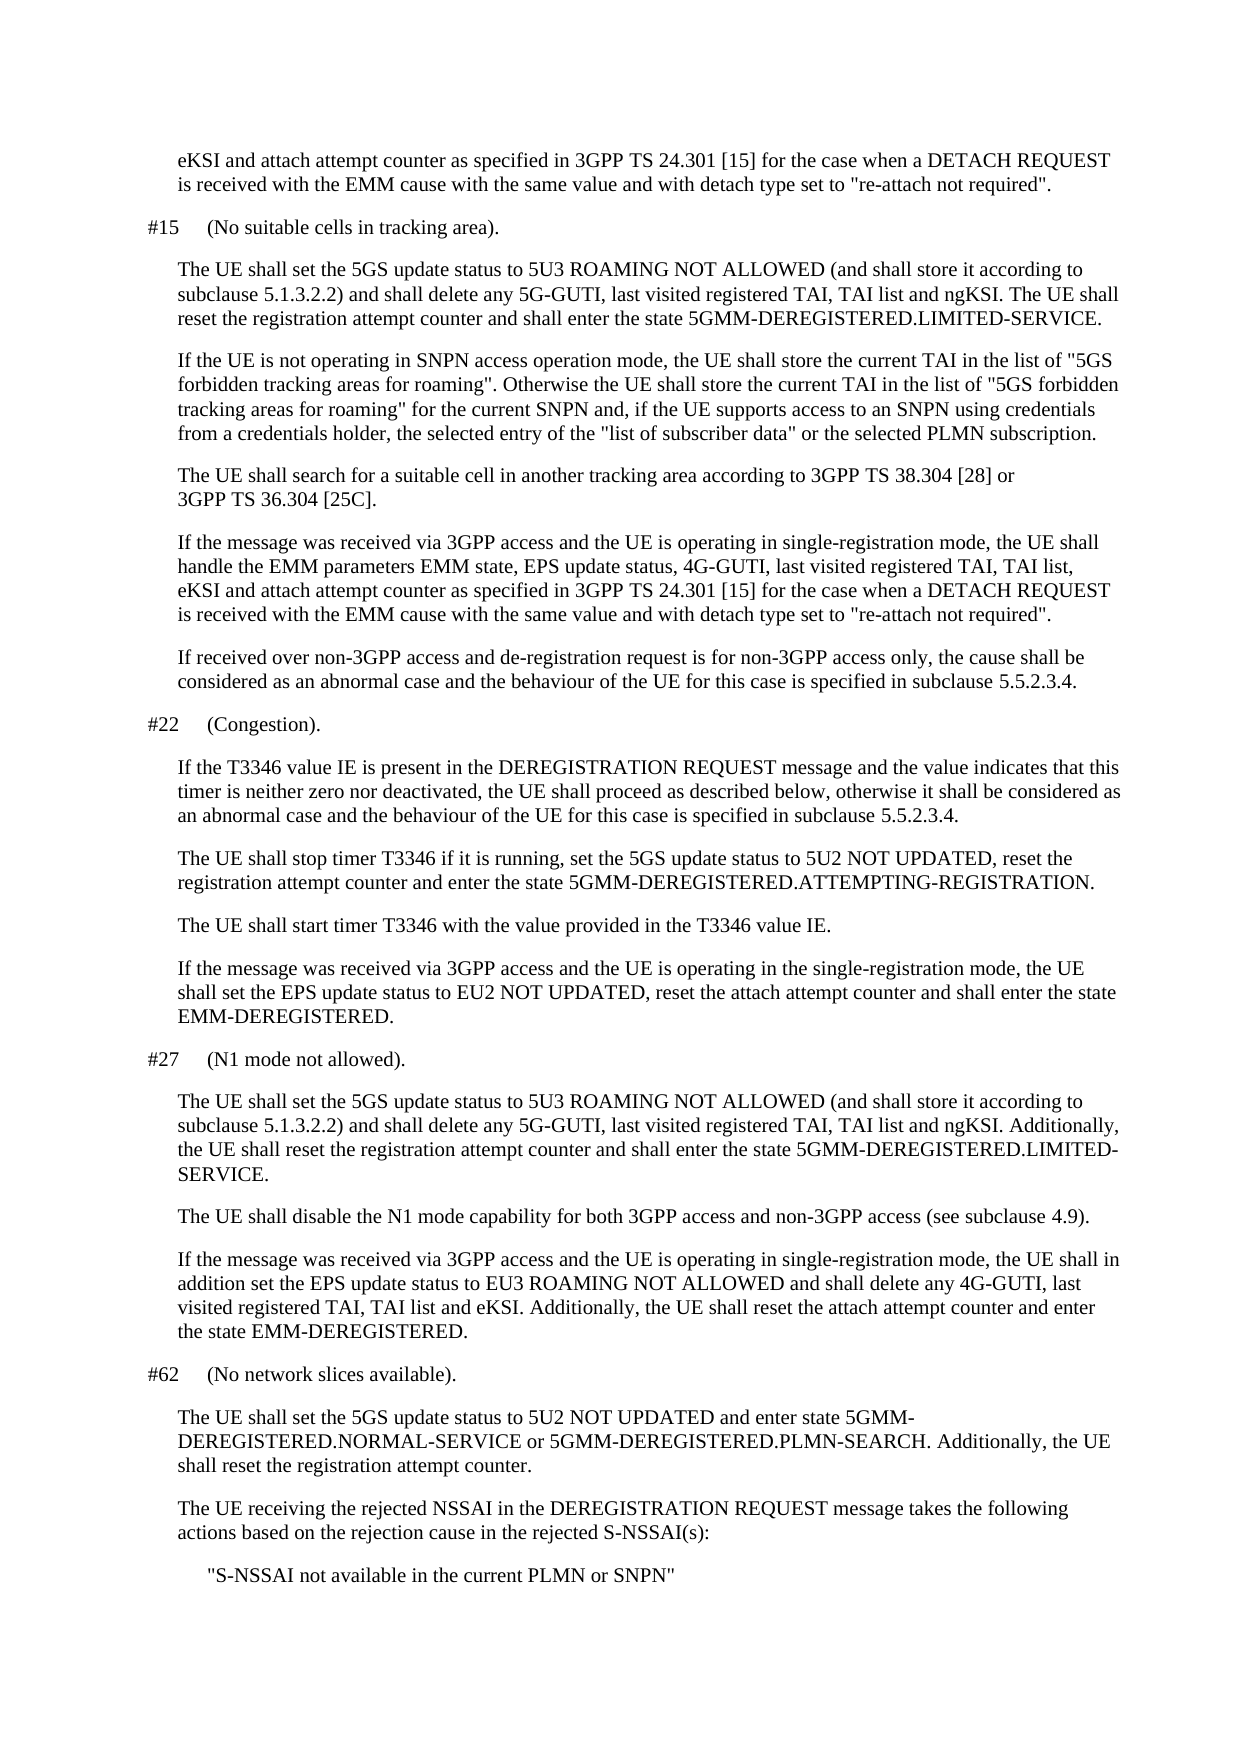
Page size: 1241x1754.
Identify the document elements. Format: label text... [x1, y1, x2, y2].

text The UE shall start timer T3346 with the value provided in the T3346 value IE. [148, 913, 1122, 937]
text If the T3346 value IE is present in the DEREGISTRATION REQUEST message and the value indicates that this timer is neither zero nor deactivated, the UE shall proceed as described below, otherwise it shall be considered as an abnormal case and the behaviour of the UE for this case is specified in subclause 5.5.2.3.4. [148, 755, 1122, 827]
text If the UE is not operating in SNPN access operation mode, the UE shall store the current TAI in the list of "5GS forbidden tracking areas for roaming". Otherwise the UE shall store the current TAI in the list of "5GS forbidden tracking areas for roaming" for the current SNPN and, if the UE supports access to an SNPN using credentials from a credentials holder, the selected entry of the "list of subscriber data" or the selected PLMN subscription. [148, 348, 1122, 444]
text The UE shall set the 5GS update status to 5U2 NOT UPDATED and enter state 5GMM-DEREGISTERED.NORMAL-SERVICE or 5GMM-DEREGISTERED.PLMN-SEARCH. Additionally, the UE shall reset the registration attempt counter. [148, 1405, 1122, 1477]
text The UE shall stop timer T3346 if it is running, set the 5GS update status to 5U2 NOT UPDATED, reset the registration attempt counter and enter the state 5GMM-DEREGISTERED.ATTEMPTING-REGISTRATION. [148, 846, 1122, 894]
text #22 (Congestion). [148, 712, 1122, 736]
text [148, 148, 1122, 196]
text If the message was received via 3GPP access and the UE is operating in the single-registration mode, the UE shall set the EPS update status to EU2 NOT UPDATED, reset the attach attempt counter and shall enter the state EMM-DEREGISTERED. [148, 956, 1122, 1028]
text If received over non-3GPP access and de-registration request is for non-3GPP access only, the cause shall be considered as an abnormal case and the behaviour of the UE for this case is specified in subclause 5.5.2.3.4. [148, 645, 1122, 693]
text The UE shall set the 5GS update status to 5U3 ROAMING NOT ALLOWED (and shall store it according to subclause 5.1.3.2.2) and shall delete any 5G-GUTI, last visited registered TAI, TAI list and ngKSI. Additionally, the UE shall reset the registration attempt counter and shall enter the state 5GMM-DEREGISTERED.LIMITED-SERVICE. [148, 1089, 1122, 1186]
text The UE shall search for a suitable cell in another tracking area according to 3GPP TS 38.304 [28] or 3GPP TS 36.304 [25C]. [148, 463, 1122, 511]
text The UE shall disable the N1 mode capability for both 3GPP access and non-3GPP access (see subclause 4.9). [148, 1204, 1122, 1228]
text #27 (N1 mode not allowed). [148, 1046, 1122, 1071]
text #15 (No suitable cells in tracking area). [148, 214, 1122, 239]
text The UE shall set the 5GS update status to 5U3 ROAMING NOT ALLOWED (and shall store it according to subclause 5.1.3.2.2) and shall delete any 5G-GUTI, last visited registered TAI, TAI list and ngKSI. The UE shall reset the registration attempt counter and shall enter the state 5GMM-DEREGISTERED.LIMITED-SERVICE. [148, 257, 1122, 329]
text "S-NSSAI not available in the current PLMN or SNPN" [207, 1563, 1122, 1587]
text #62 (No network slices available). [148, 1362, 1122, 1386]
text The UE receiving the rejected NSSAI in the DEREGISTRATION REQUEST message takes the following actions based on the rejection cause in the rejected S-NSSAI(s): [148, 1496, 1122, 1544]
text If the message was received via 3GPP access and the UE is operating in single-registration mode, the UE shall in addition set the EPS update status to EU3 ROAMING NOT ALLOWED and shall delete any 4G-GUTI, last visited registered TAI, TAI list and eKSI. Additionally, the UE shall reset the attach attempt counter and enter the state EMM-DEREGISTERED. [148, 1247, 1122, 1343]
